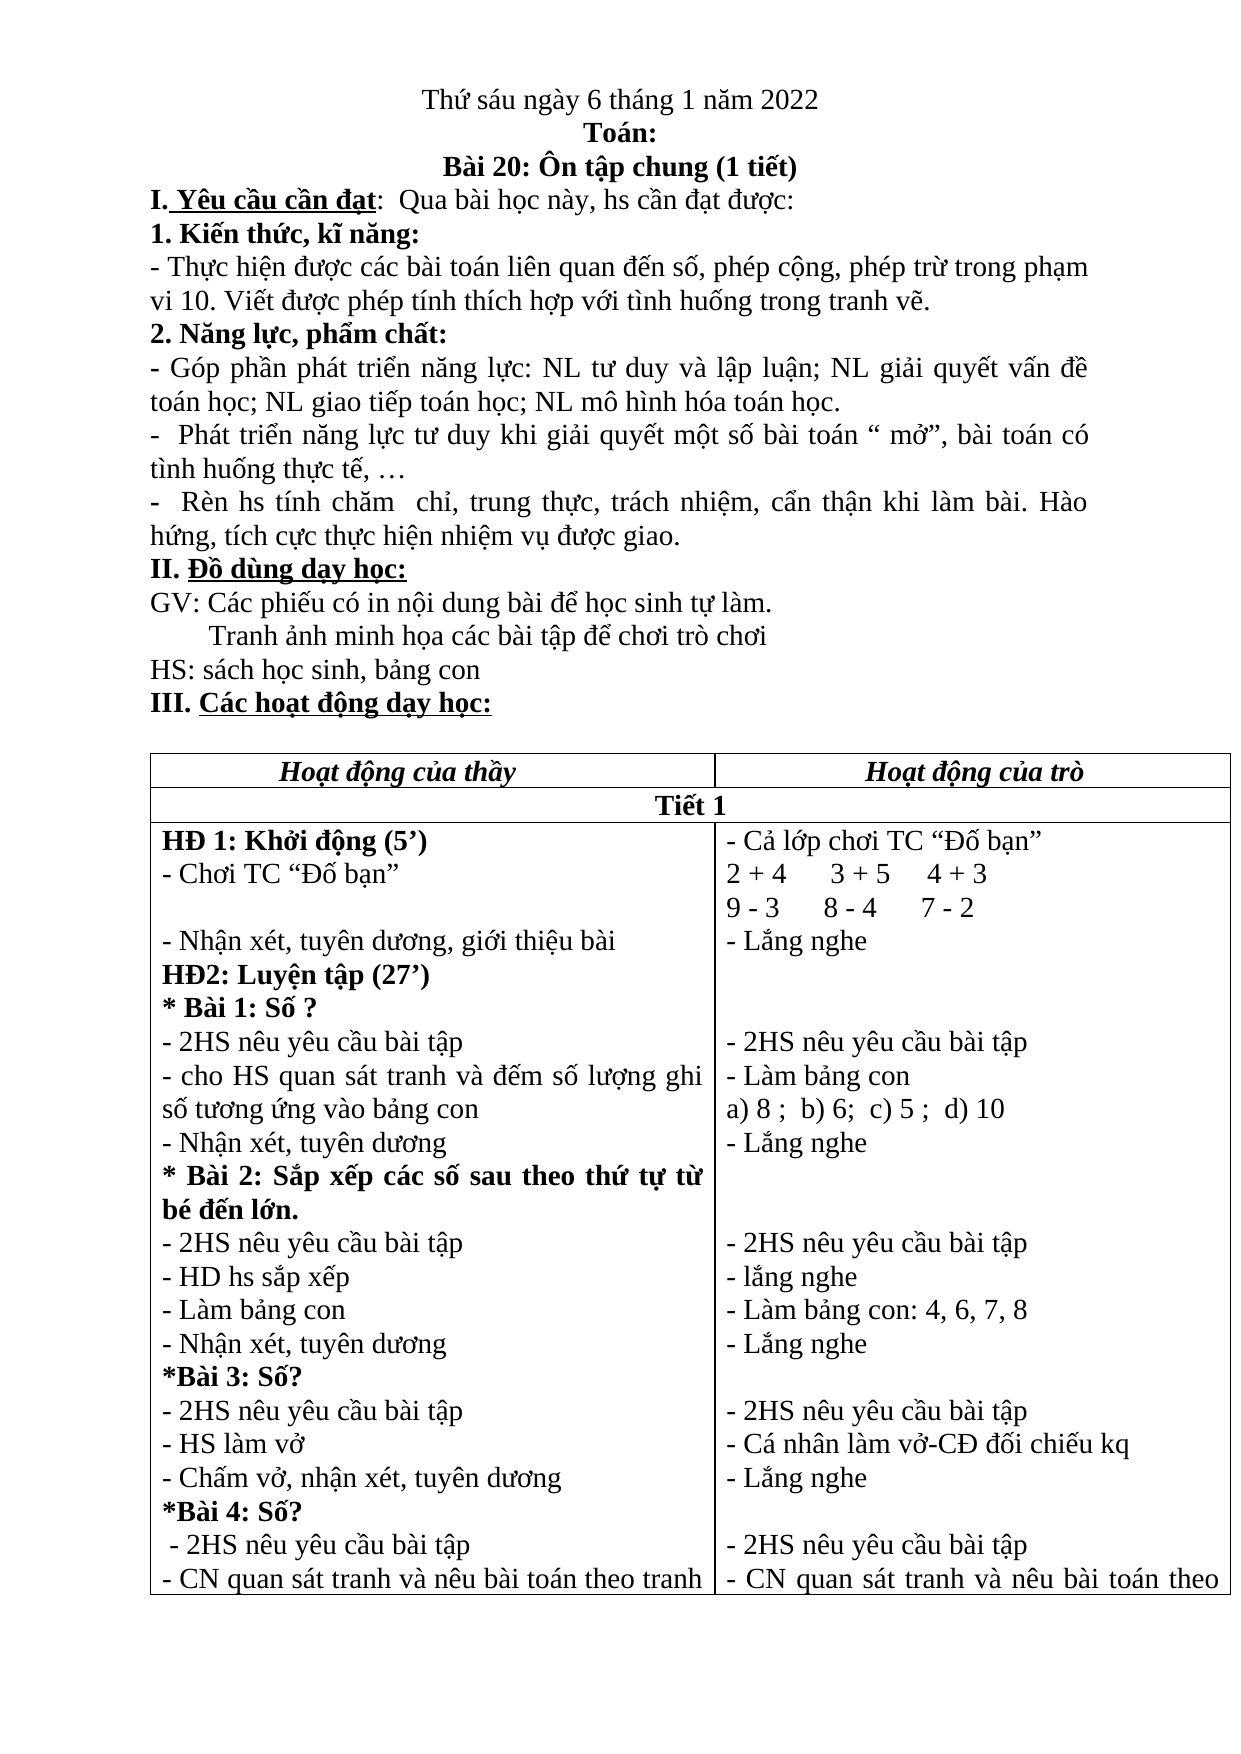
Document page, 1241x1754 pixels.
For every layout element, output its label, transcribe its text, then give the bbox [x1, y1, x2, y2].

text Bài 20: Ôn tập chung (1 tiết) [150, 149, 1090, 182]
text HS: sách học sinh, bảng con [150, 652, 1090, 686]
text 2. Năng lực, phẩm chất: [150, 317, 1090, 350]
table_cell Tiết 1 [151, 788, 1230, 822]
text - Phát triển năng lực tư duy khi giải quyết một số bài toán “ mở”, bài toán có tình huống thực tế, … [150, 417, 1090, 484]
text I. Yêu cầu cần đạt: Qua bài học này, hs cần đạt được: [150, 182, 1090, 216]
text 1. Kiến thức, kĩ năng: [150, 216, 1090, 249]
text Tranh ảnh minh họa các bài tập để chơi trò chơi [150, 618, 1090, 652]
text Thứ sáu ngày 6 tháng 1 năm 2022 [150, 82, 1090, 115]
text - Góp phần phát triển năng lực: NL tư duy và lập luận; NL giải quyết vấn đề toán học; NL giao tiếp toán học; NL mô hình hóa toán học. [150, 350, 1090, 417]
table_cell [716, 823, 1230, 1594]
text - Thực hiện được các bài toán liên quan đến số, phép cộng, phép trừ trong phạm vi 10. Viết được phép tính thích hợp với tình huống trong tranh vẽ. [150, 249, 1090, 317]
text II. Đồ dùng dạy học: [150, 551, 1090, 585]
text III. Các hoạt động dạy học: [150, 686, 1090, 719]
text GV: Các phiếu có in nội dung bài để học sinh tự làm. [150, 585, 1090, 618]
table_header Hoạt động của trò [716, 754, 1230, 787]
text - Rèn hs tính chăm chỉ, trung thực, trách nhiệm, cẩn thận khi làm bài. Hào hứng, tích cực thực hiện nhiệm vụ được giao. [150, 484, 1090, 551]
table_header Hoạt động của thầy [151, 754, 714, 787]
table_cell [151, 823, 714, 1594]
text Toán: [150, 115, 1090, 149]
